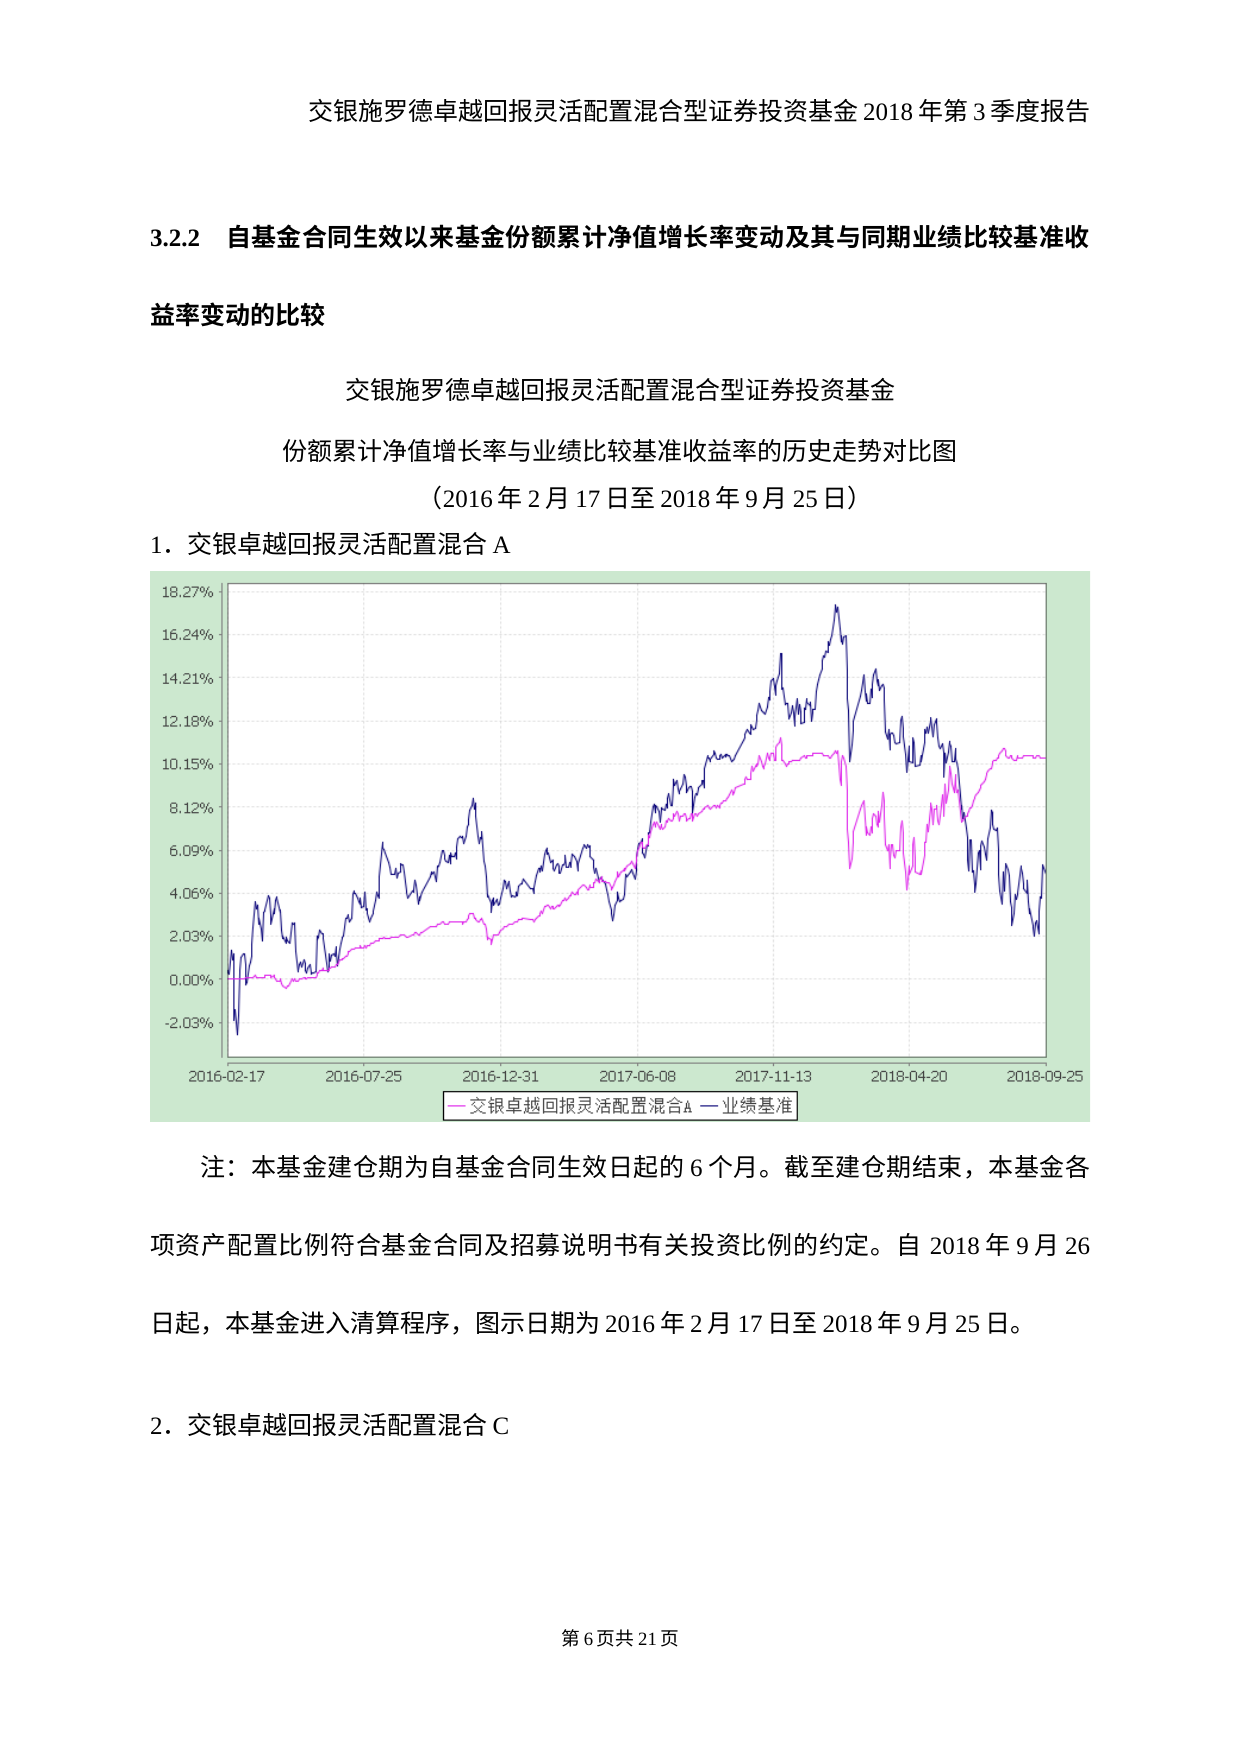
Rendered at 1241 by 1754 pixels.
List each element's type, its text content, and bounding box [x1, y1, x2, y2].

text 1．交银卓越回报灵活配置混合A [150, 524, 1090, 561]
text （2016年2月17日至2018年9月25日） [150, 478, 1090, 514]
text 3.2.2 自基金合同生效以来基金份额累计净值增长率变动及其与同期业绩比较基准收益率变动的比较 [150, 203, 1090, 346]
text 2．交银卓越回报灵活配置混合C [150, 1406, 1090, 1442]
text 交银施罗德卓越回报灵活配置混合型证券投资基金 [150, 356, 1090, 421]
text 份额累计净值增长率与业绩比较基准收益率的历史走势对比图 [150, 432, 1090, 468]
picture [150, 571, 1091, 1122]
text 注：本基金建仓期为自基金合同生效日起的6个月。截至建仓期结束，本基金各项资产配置比例符合基金合同及招募说明书有关投资比例的约定。自2018年9月26日起，本基金进入清算程序，图示日期为2016年2月17日至2018年9月25日。 [150, 1133, 1090, 1354]
